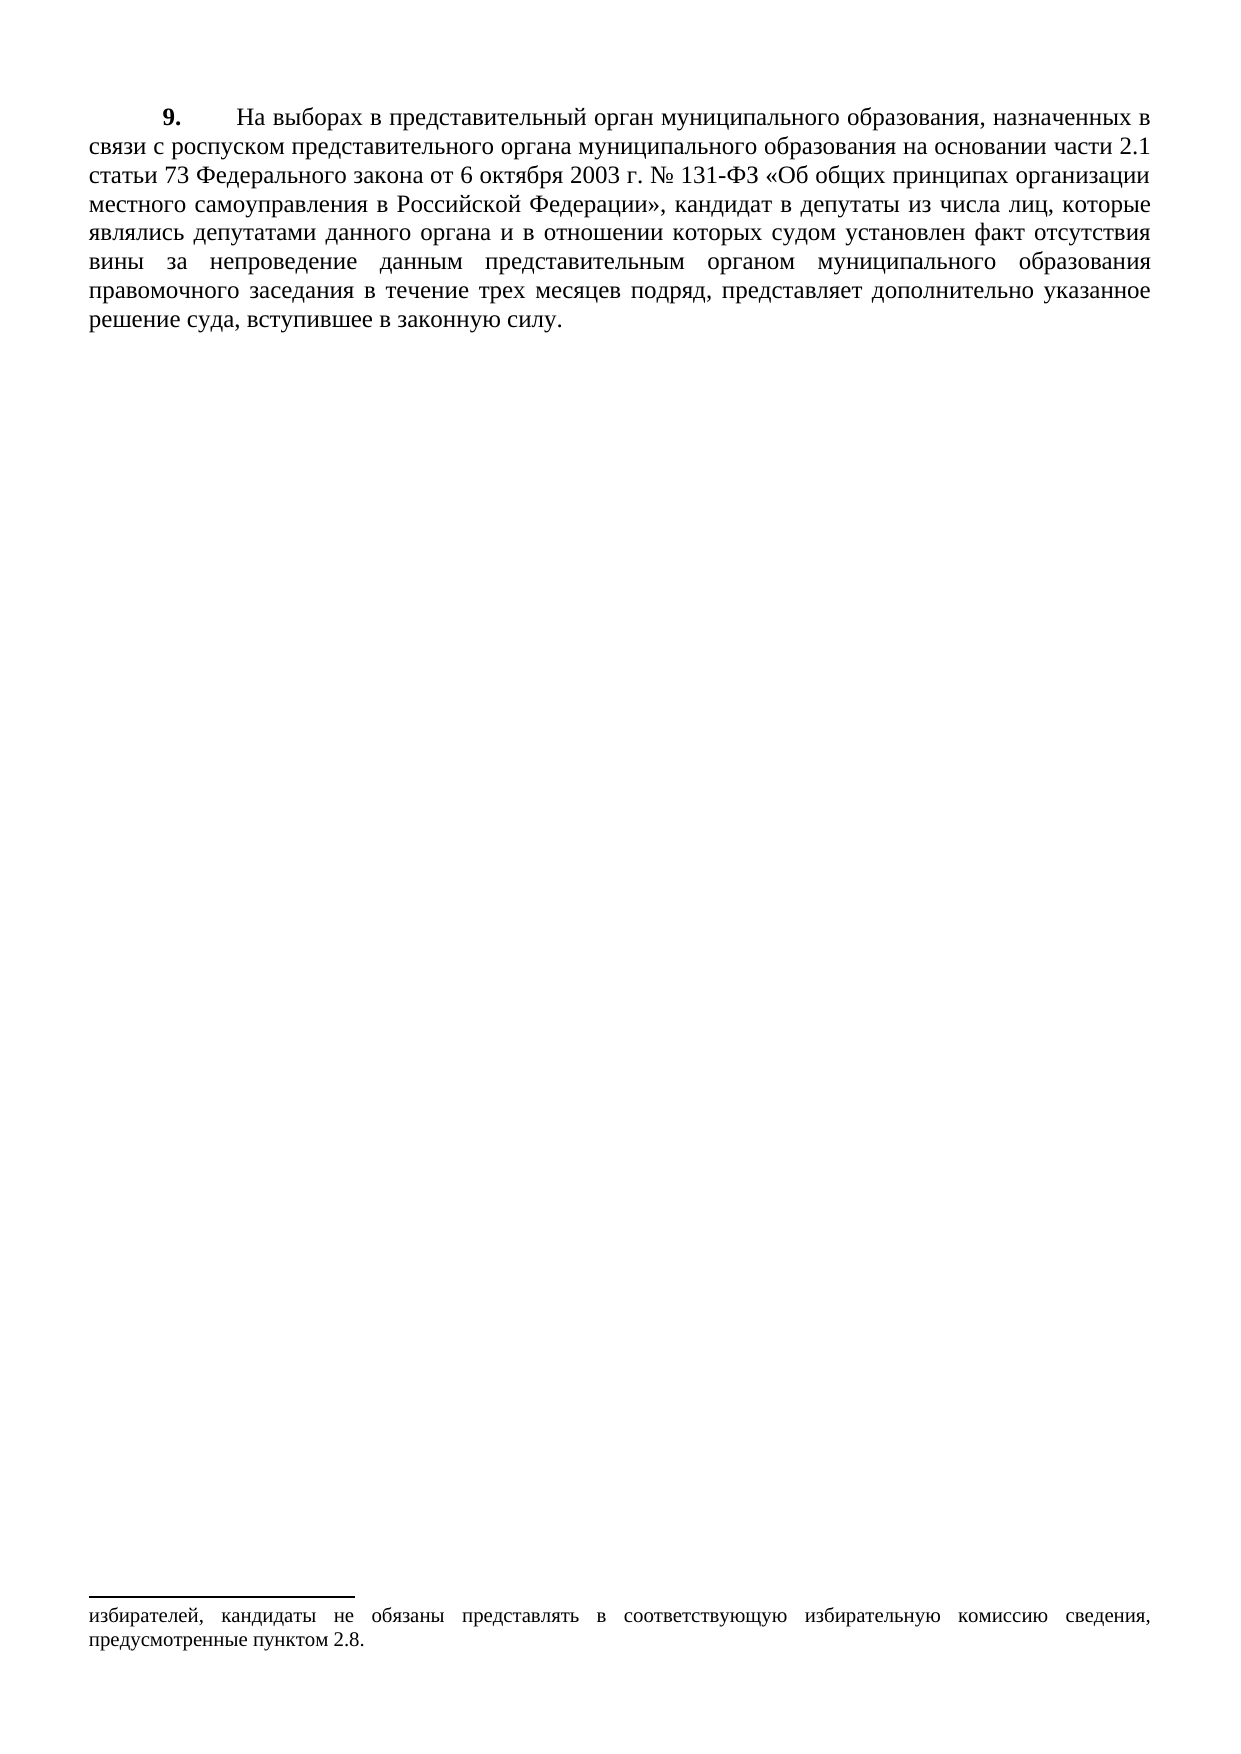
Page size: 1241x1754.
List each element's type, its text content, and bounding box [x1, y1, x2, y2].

list На выборах в представительный орган муниципального образования, назначенных в связи с роспуском представительного органа муниципального образования на основании части 2.1 статьи 73 Федерального закона от 6 октября 2003 г. № 131-ФЗ «Об общих принципах организации местного самоуправления в Российской Федерации», кандидат в депутаты из числа лиц, которые являлись депутатами данного органа и в отношении которых судом установлен факт отсутствия вины за непроведение данным представительным органом муниципального образования правомочного заседания в течение трех месяцев подряд, представляет дополнительно указанное решение суда, вступившее в законную силу. [89, 102, 1152, 332]
